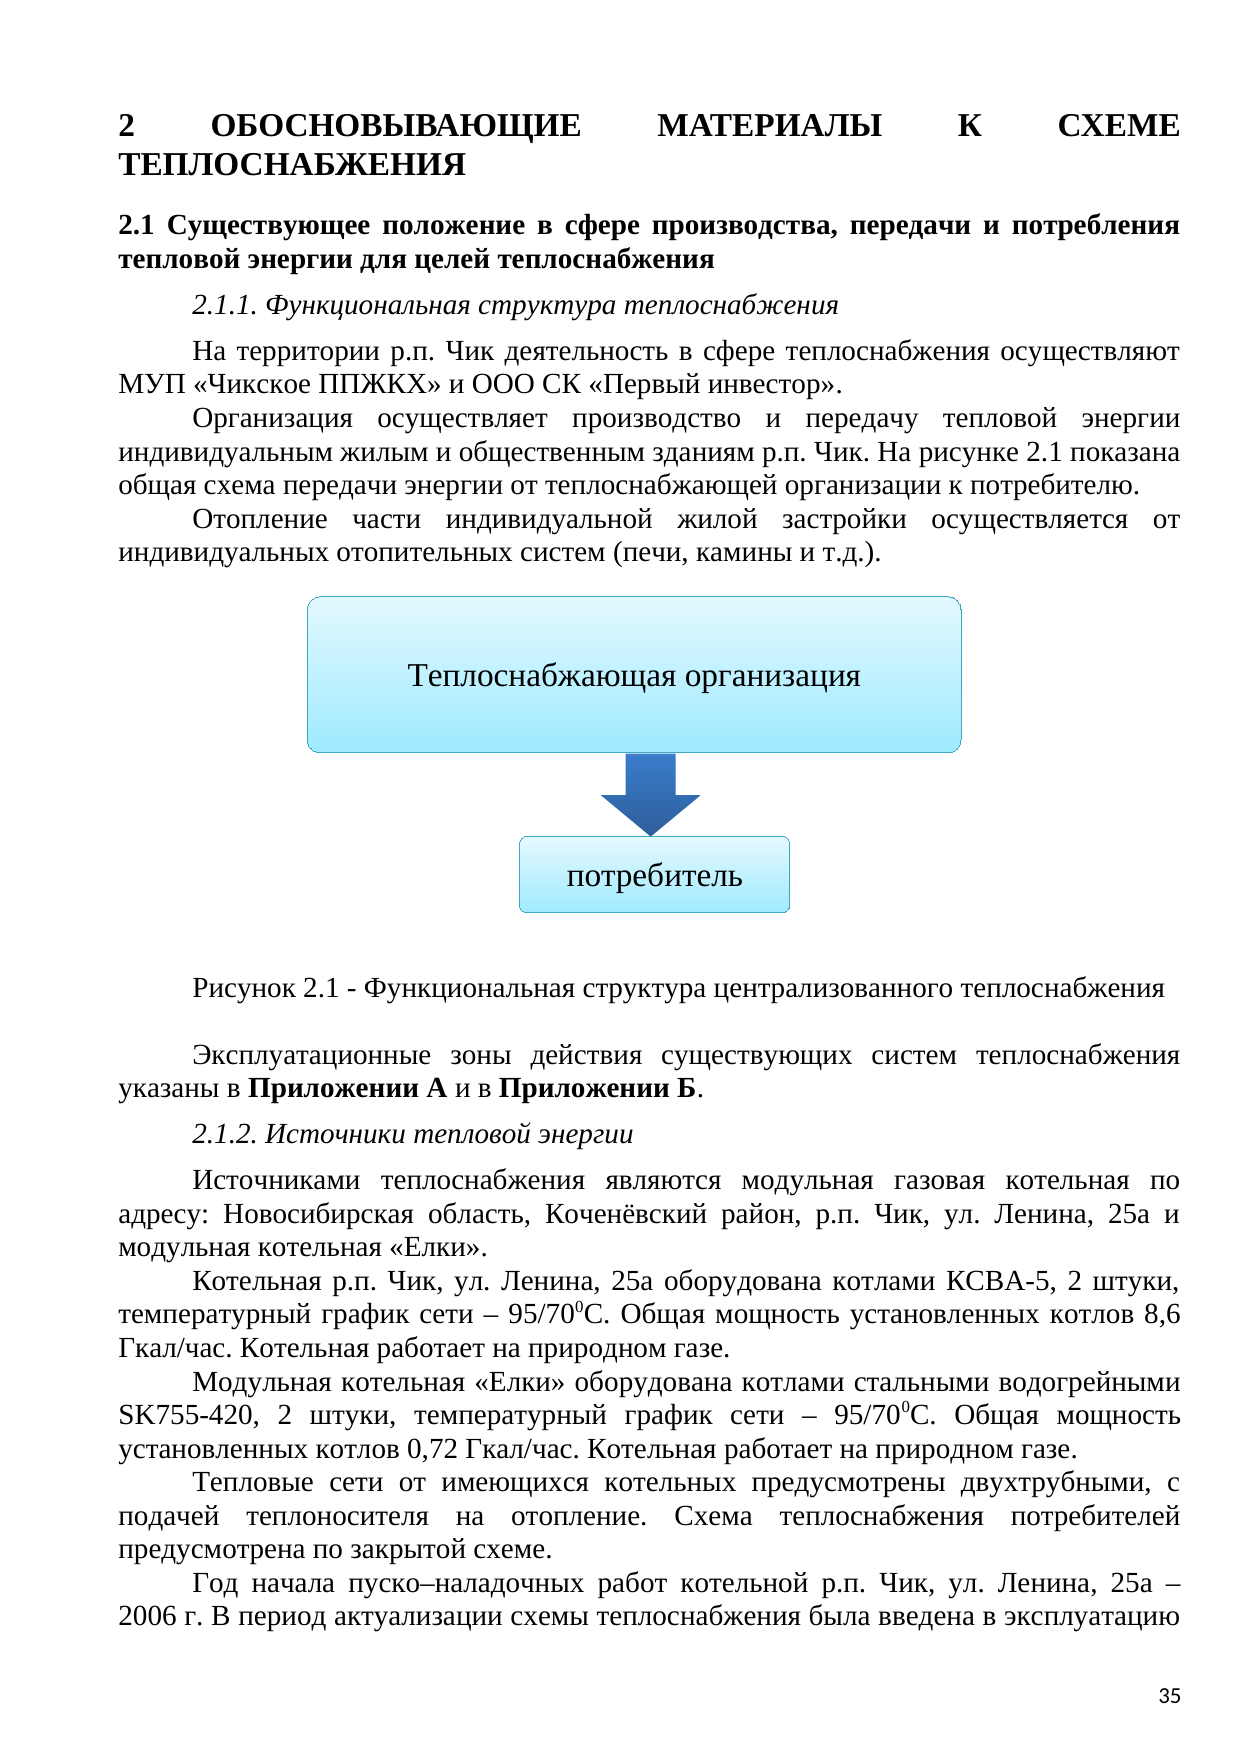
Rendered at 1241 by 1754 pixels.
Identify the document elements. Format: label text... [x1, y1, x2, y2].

text Эксплуатационные зоны действия существующих систем теплоснабжения указаны в Приложении А и в Приложении Б. [118, 1037, 1181, 1104]
text Организация осуществляет производство и передачу тепловой энергии индивидуальным жилым и общественным зданиям р.п. Чик. На рисунке 2.1 показана общая схема передачи энергии от теплоснабжающей организации к потребителю. [118, 400, 1181, 501]
text Тепловые сети от имеющихся котельных предусмотрены двухтрубными, с подачей теплоносителя на отопление. Схема теплоснабжения потребителей предусмотрена по закрытой схеме. [118, 1464, 1181, 1565]
text На территории р.п. Чик деятельность в сфере теплоснабжения осуществляют МУП «Чикское ППЖКХ» и ООО СК «Первый инвестор». [118, 333, 1181, 400]
text Рисунок 2.1 - Функциональная структура централизованного теплоснабжения [118, 970, 1181, 1003]
subtitle 2.1.1. Функциональная структура теплоснабжения [118, 287, 1181, 321]
text Модульная котельная «Елки» оборудована котлами стальными водогрейными SK755-420, 2 штуки, температурный график сети – 95/700С. Общая мощность установленных котлов 0,72 Гкал/час. Котельная работает на природном газе. [118, 1364, 1181, 1464]
text Котельная р.п. Чик, ул. Ленина, 25а оборудована котлами КСВА-5, 2 штуки, температурный график сети – 95/700С. Общая мощность установленных котлов 8,6 Гкал/час. Котельная работает на природном газе. [118, 1263, 1181, 1364]
subtitle 2.1.2. Источники тепловой энергии [118, 1116, 1181, 1150]
text Отопление части индивидуальной жилой застройки осуществляется от индивидуальных отопительных систем (печи, камины и т.д.). [118, 501, 1181, 568]
subtitle 2 Обосновывающие материалы к схеме теплоснабжения [118, 106, 1181, 182]
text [118, 1565, 1181, 1632]
subtitle 2.1 Существующее положение в сфере производства, передачи и потребления тепловой энергии для целей теплоснабжения [118, 207, 1181, 274]
text Источниками теплоснабжения являются модульная газовая котельная по адресу: Новосибирская область, Коченёвский район, р.п. Чик, ул. Ленина, 25а и модульная котельная «Елки». [118, 1162, 1181, 1263]
